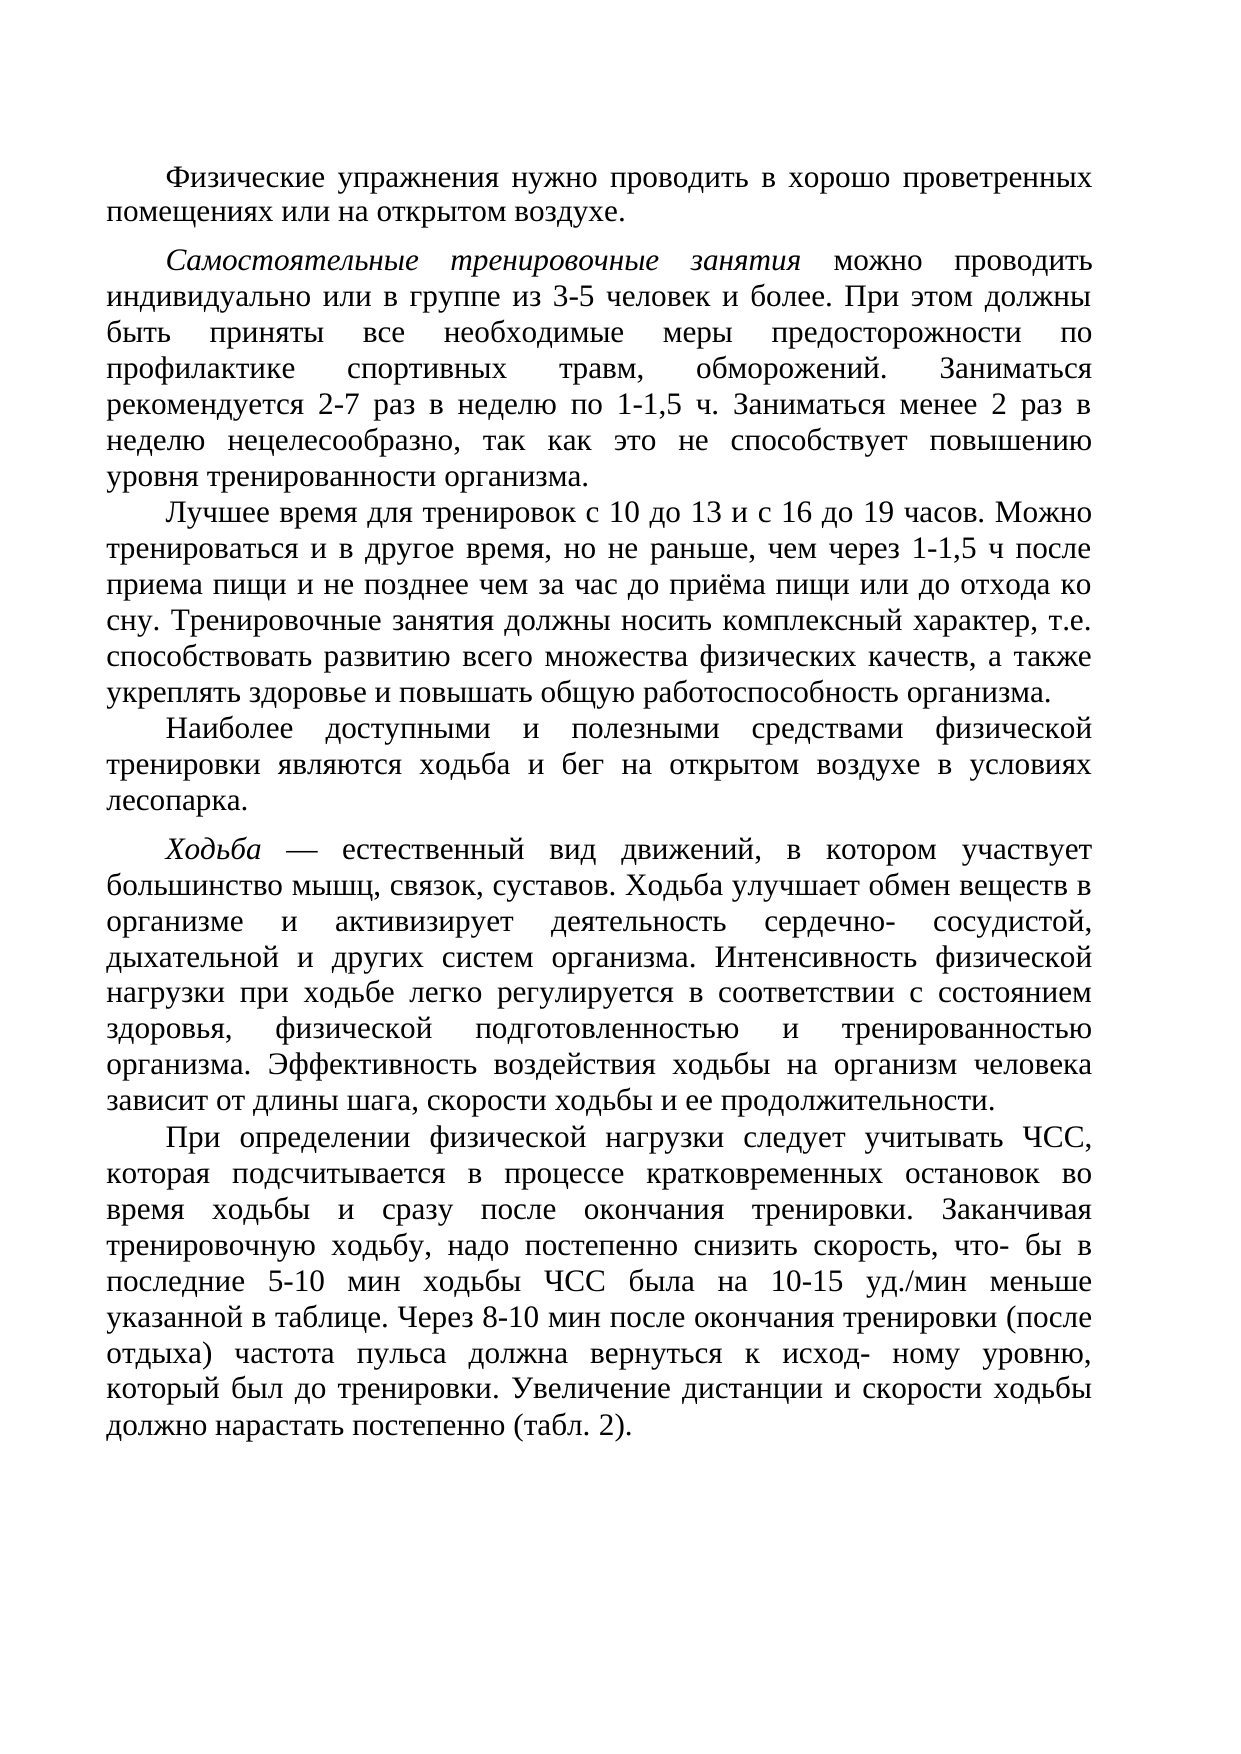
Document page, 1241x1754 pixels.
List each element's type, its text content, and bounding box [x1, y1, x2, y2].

text При определении физической нагрузки следует учитывать ЧСС, которая подсчитывается в процессе кратковременных остановок во время ходьбы и сразу после окончания тренировки. Заканчивая тренировочную ходьбу, надо постепенно снизить скорость, что- бы в последние 5-10 мин ходьбы ЧСС была на 10-15 уд./мин меньше указанной в таблице. Через 8-10 мин после окончания тренировки (после отдыха) частота пульса должна вернуться к исход- ному уровню, который был до тренировки. Увеличение дистанции и скорости ходьбы должно нарастать постепенно (табл. 2). [106, 1118, 1093, 1442]
text Самостоятельные тренировочные занятия можно проводить индивидуально или в группе из 3-5 человек и более. При этом должны быть приняты все необходимые меры предосторожности по профилактике спортивных травм, обморожений. Заниматься рекомендуется 2-7 раз в неделю по 1-1,5 ч. Заниматься менее 2 раз в неделю нецелесообразно, так как это не способствует повышению уровня тренированности организма. [106, 241, 1093, 493]
text Лучшее время для тренировок с 10 до 13 и с 16 до 19 часов. Можно тренироваться и в другое время, но не раньше, чем через 1-1,5 ч после приема пищи и не позднее чем за час до приёма пищи или до отхода ко сну. Тренировочные занятия должны носить комплексный характер, т.е. способствовать развитию всего множества физических качеств, а также укреплять здоровье и повышать общую работоспособность организма. [106, 493, 1093, 709]
text Наиболее доступными и полезными средствами физической тренировки являются ходьба и бег на открытом воздухе в условиях лесопарка. [106, 709, 1093, 817]
text Ходьба — естественный вид движений, в котором участвует большинство мышц, связок, суставов. Ходьба улучшает обмен веществ в организме и активизирует деятельность сердечно- сосудистой, дыхательной и других систем организма. Интенсивность физической нагрузки при ходьбе легко регулируется в соответствии с состоянием здоровья, физической подготовленностью и тренированностью организма. Эффективность воздействия ходьбы на организм человека зависит от длины шага, скорости ходьбы и ее продолжительности. [106, 830, 1093, 1117]
text Физические упражнения нужно проводить в хорошо проветренных помещениях или на открытом воздухе. [106, 160, 1093, 228]
